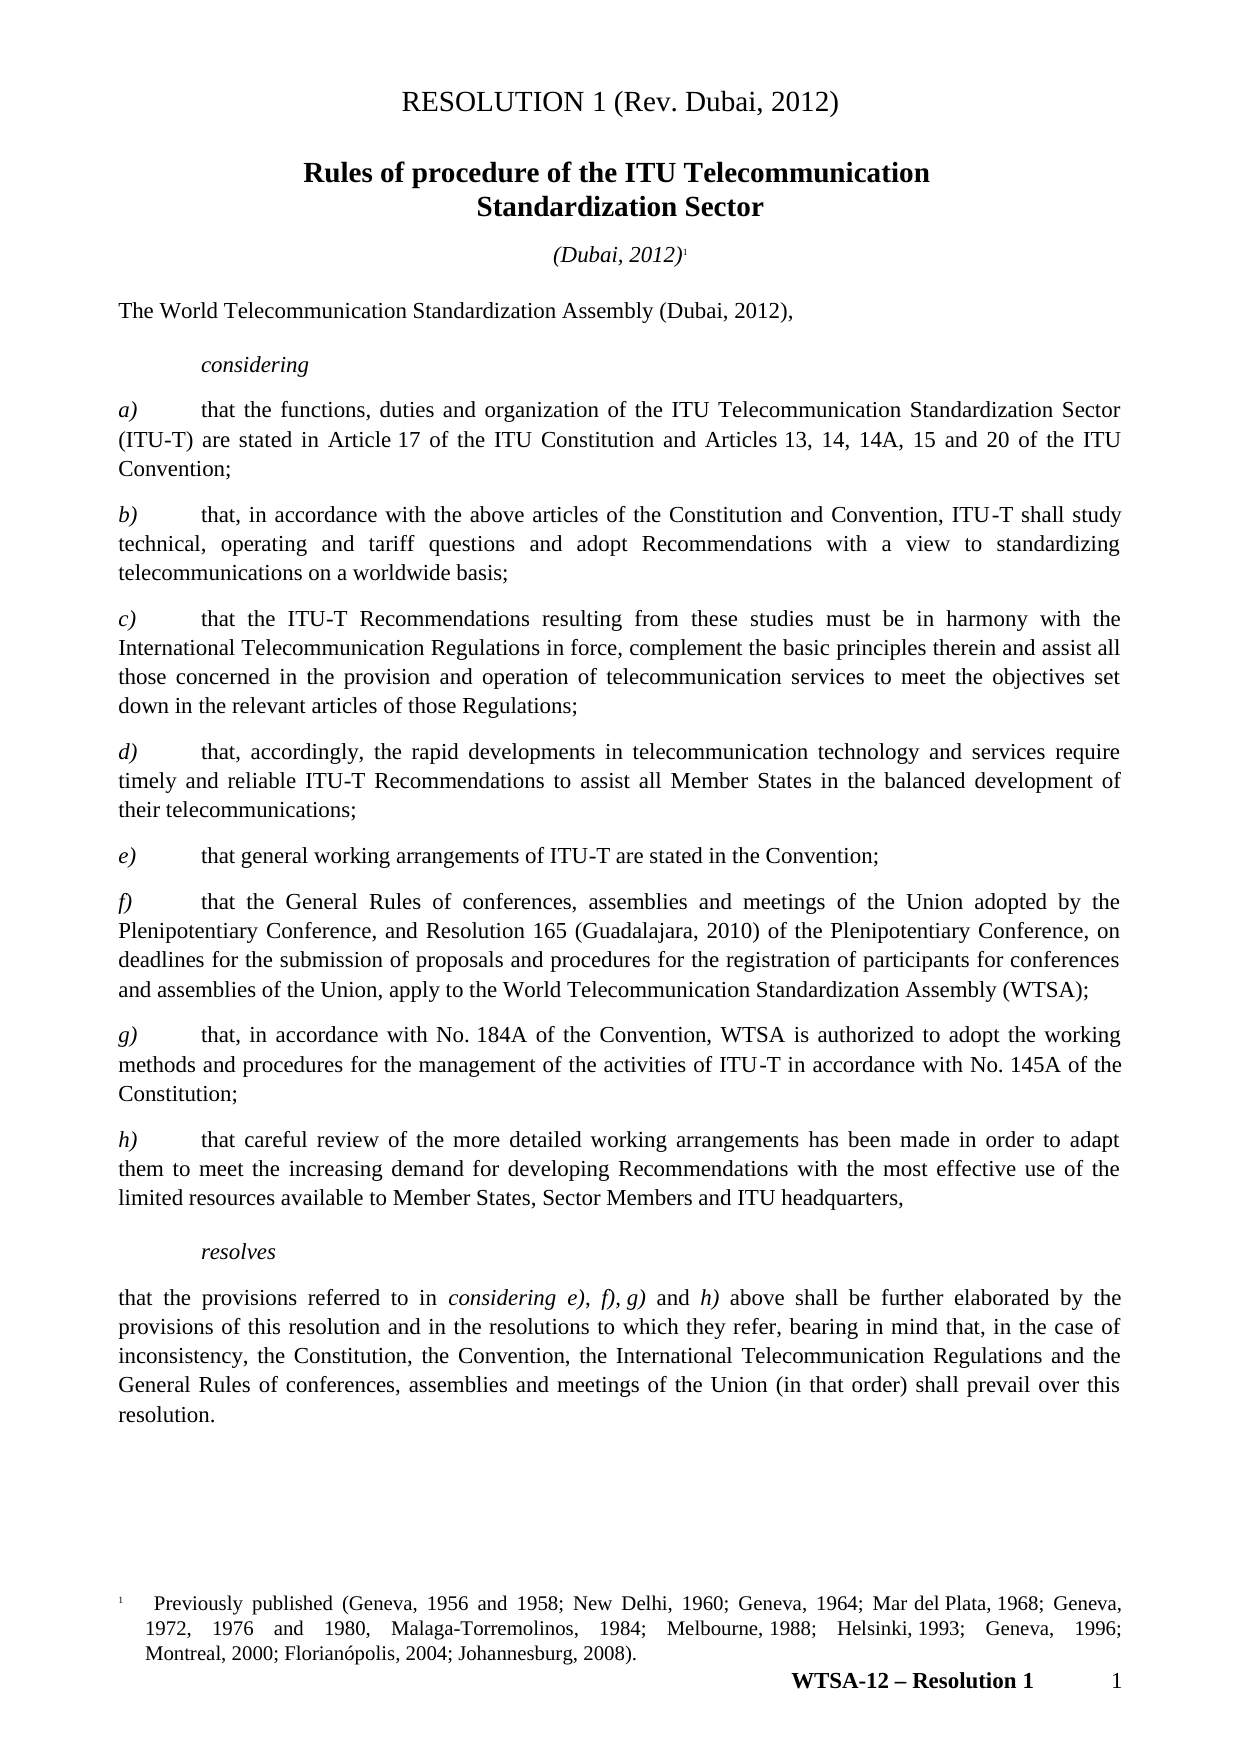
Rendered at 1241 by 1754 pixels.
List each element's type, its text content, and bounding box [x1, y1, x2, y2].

text e) that general working arrangements of ITU-T are stated in the Convention; [118, 840, 1122, 869]
text g) that, in accordance with No. 184A of the Convention, WTSA is authorized to adopt the working methods and procedures for the management of the activities of ITU-T in accordance with No. 145A of the Constitution; [118, 1019, 1122, 1107]
text d) that, accordingly, the rapid developments in telecommunication technology and services require timely and reliable ITU-T Recommendations to assist all Member States in the balanced development of their telecommunications; [118, 736, 1122, 824]
text h) that careful review of the more detailed working arrangements has been made in order to adapt them to meet the increasing demand for developing Recommendations with the most effective use of the limited resources available to Member States, Sector Members and ITU headquarters, [118, 1124, 1122, 1211]
text b) that, in accordance with the above articles of the Constitution and Convention, ITU-T shall study technical, operating and tariff questions and adopt Recommendations with a view to standardizing telecommunications on a worldwide basis; [118, 499, 1122, 586]
text resolution 1 (Rev. Dubai, 2012) [118, 88, 1122, 118]
text c) that the ITU-T Recommendations resulting from these studies must be in harmony with the International Telecommunication Regulations in force, complement the basic principles therein and assist all those concerned in the provision and operation of telecommunication services to meet the objectives set down in the relevant articles of those Regulations; [118, 603, 1122, 719]
text that the provisions referred to in considering e), f), g) and h) above shall be further elaborated by the provisions of this resolution and in the resolutions to which they refer, bearing in mind that, in the case of inconsistency, the Constitution, the Convention, the International Telecommunication Regulations and the General Rules of conferences, assemblies and meetings of the Union (in that order) shall prevail over this resolution. [118, 1282, 1122, 1428]
title Rules of procedure of the ITU Telecommunication Standardization Sector [118, 155, 1122, 222]
text a) that the functions, duties and organization of the ITU Telecommunication Standardization Sector (ITU-T) are stated in Article 17 of the ITU Constitution and Articles 13, 14, 14A, 15 and 20 of the ITU Convention; [118, 394, 1122, 482]
text f) that the General Rules of conferences, assemblies and meetings of the Union adopted by the Plenipotentiary Conference, and Resolution 165 (Guadalajara, 2010) of the Plenipotentiary Conference, on deadlines for the submission of proposals and procedures for the registration of participants for conferences and assemblies of the Union, apply to the World Telecommunication Standardization Assembly (WTSA); [118, 886, 1122, 1003]
text resolves [201, 1236, 1122, 1265]
text considering [201, 349, 1122, 378]
title The World Telecommunication Standardization Assembly (Dubai, 2012), [118, 297, 1122, 324]
text (Dubai, 2012)1 [118, 239, 1122, 268]
